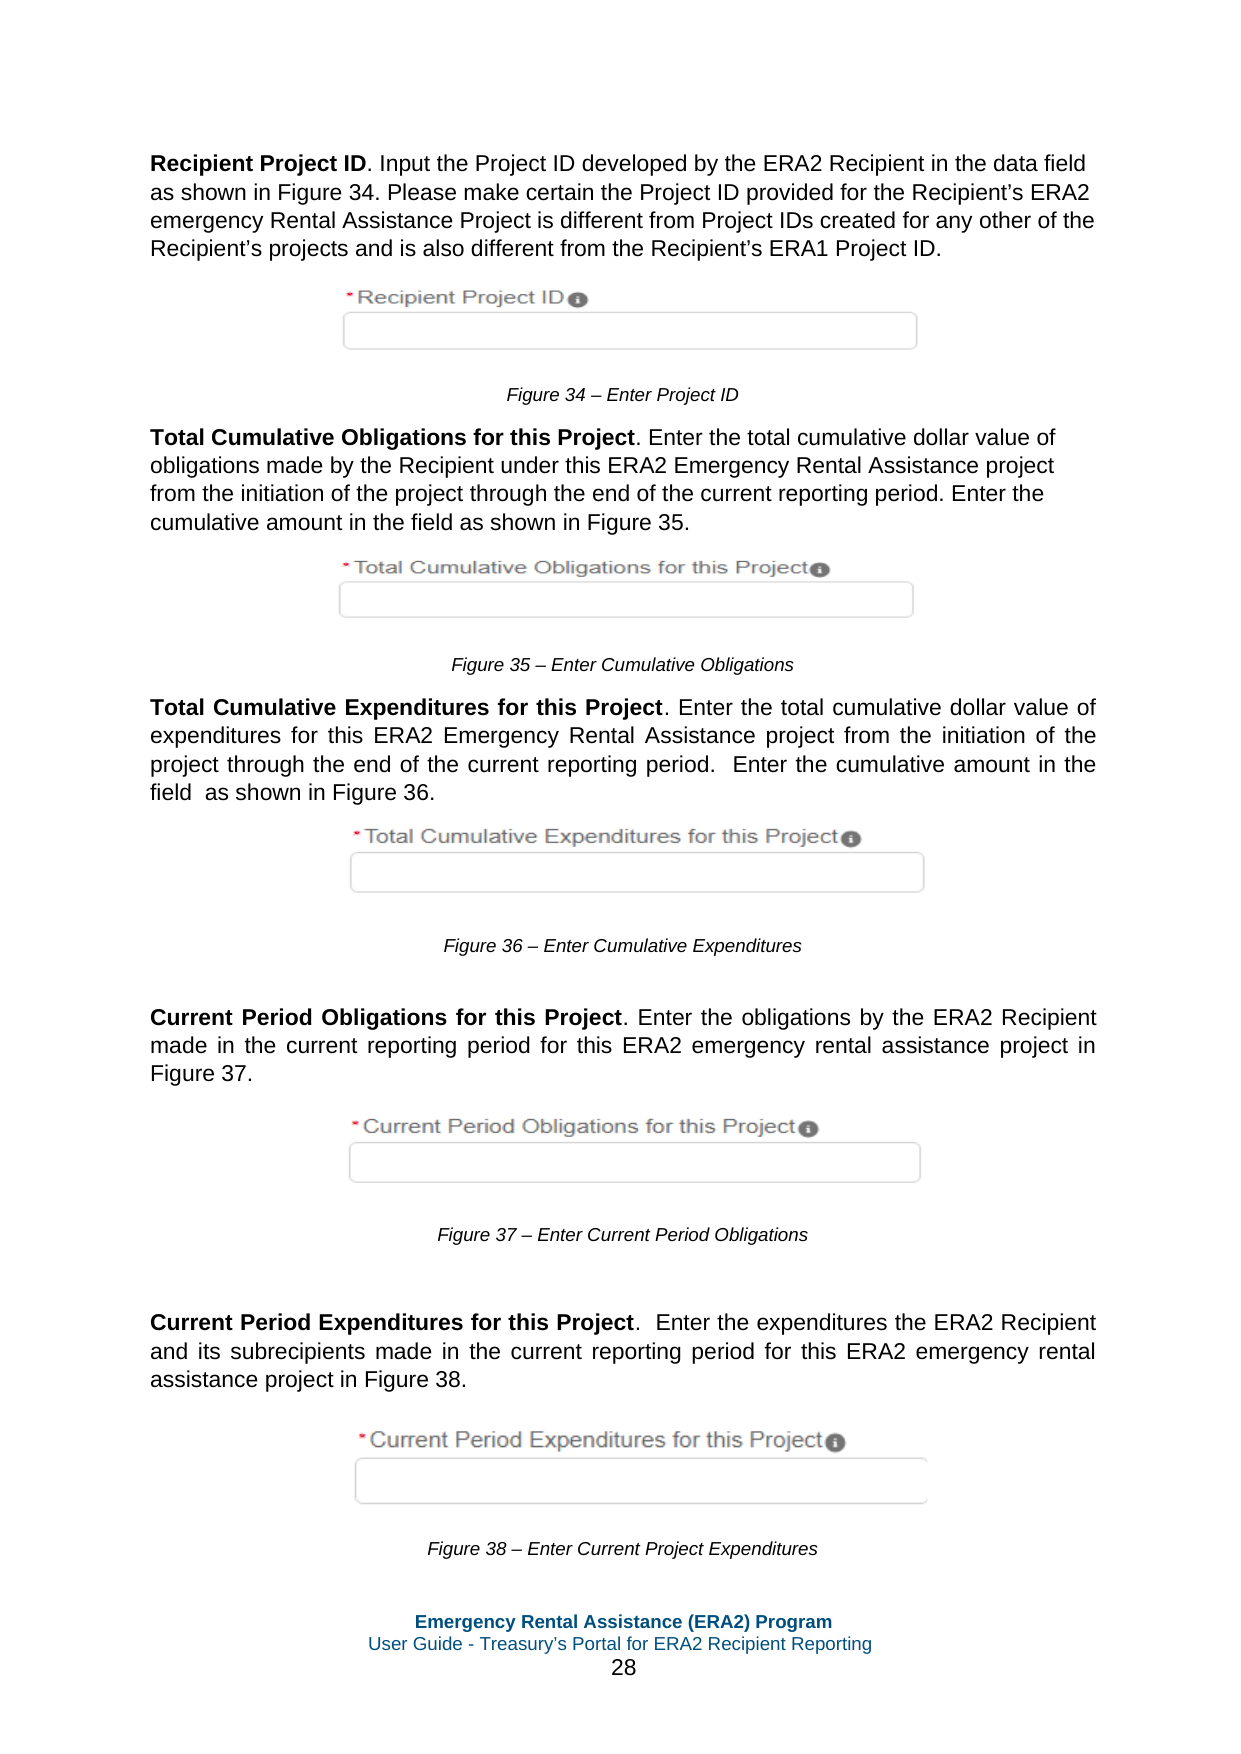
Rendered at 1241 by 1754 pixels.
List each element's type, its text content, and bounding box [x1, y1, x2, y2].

text Total Cumulative Obligations for this Project. Enter the total cumulative dollar value of obligations made by the Recipient under this ERA2 Emergency Rental Assistance project from the initiation of the project through the end of the current reporting period. Enter the cumulative amount in the field as shown in Figure 35. [150, 423, 1097, 535]
text Total Cumulative Expenditures for this Project. Enter the total cumulative dollar value of expenditures for this ERA2 Emergency Rental Assistance project from the initiation of the project through the end of the current reporting period. Enter the cumulative amount in the field as shown in Figure 36. [150, 694, 1097, 805]
picture [319, 1411, 928, 1519]
text Figure 37 – Enter Current Period Obligations [150, 1224, 1097, 1246]
picture [312, 280, 935, 365]
text Recipient Project ID. Input the Project ID developed by the ERA2 Recipient in the data field as shown in Figure 34. Please make certain the Project ID provided for the Recipient’s ERA2 emergency Rental Assistance Project is different from Project IDs created for any other of the Recipient’s projects and is also different from the Recipient’s ERA1 Project ID. [150, 150, 1097, 262]
text Figure 38 – Enter Current Project Expenditures [150, 1538, 1097, 1559]
text Current Period Obligations for this Project. Enter the obligations by the ERA2 Recipient made in the current reporting period for this ERA2 emergency rental assistance project in Figure 37. [150, 975, 1097, 1087]
text Figure 36 – Enter Cumulative Expenditures [150, 935, 1097, 957]
text Figure 34 – Enter Project ID [150, 383, 1097, 405]
text Figure 35 – Enter Cumulative Obligations [150, 654, 1097, 675]
picture [318, 1105, 929, 1206]
text Current Period Expenditures for this Project. Enter the expenditures the ERA2 Recipient and its subrecipients made in the current reporting period for this ERA2 emergency rental assistance project in Figure 38. [150, 1309, 1097, 1392]
picture [319, 824, 928, 917]
picture [322, 553, 925, 636]
